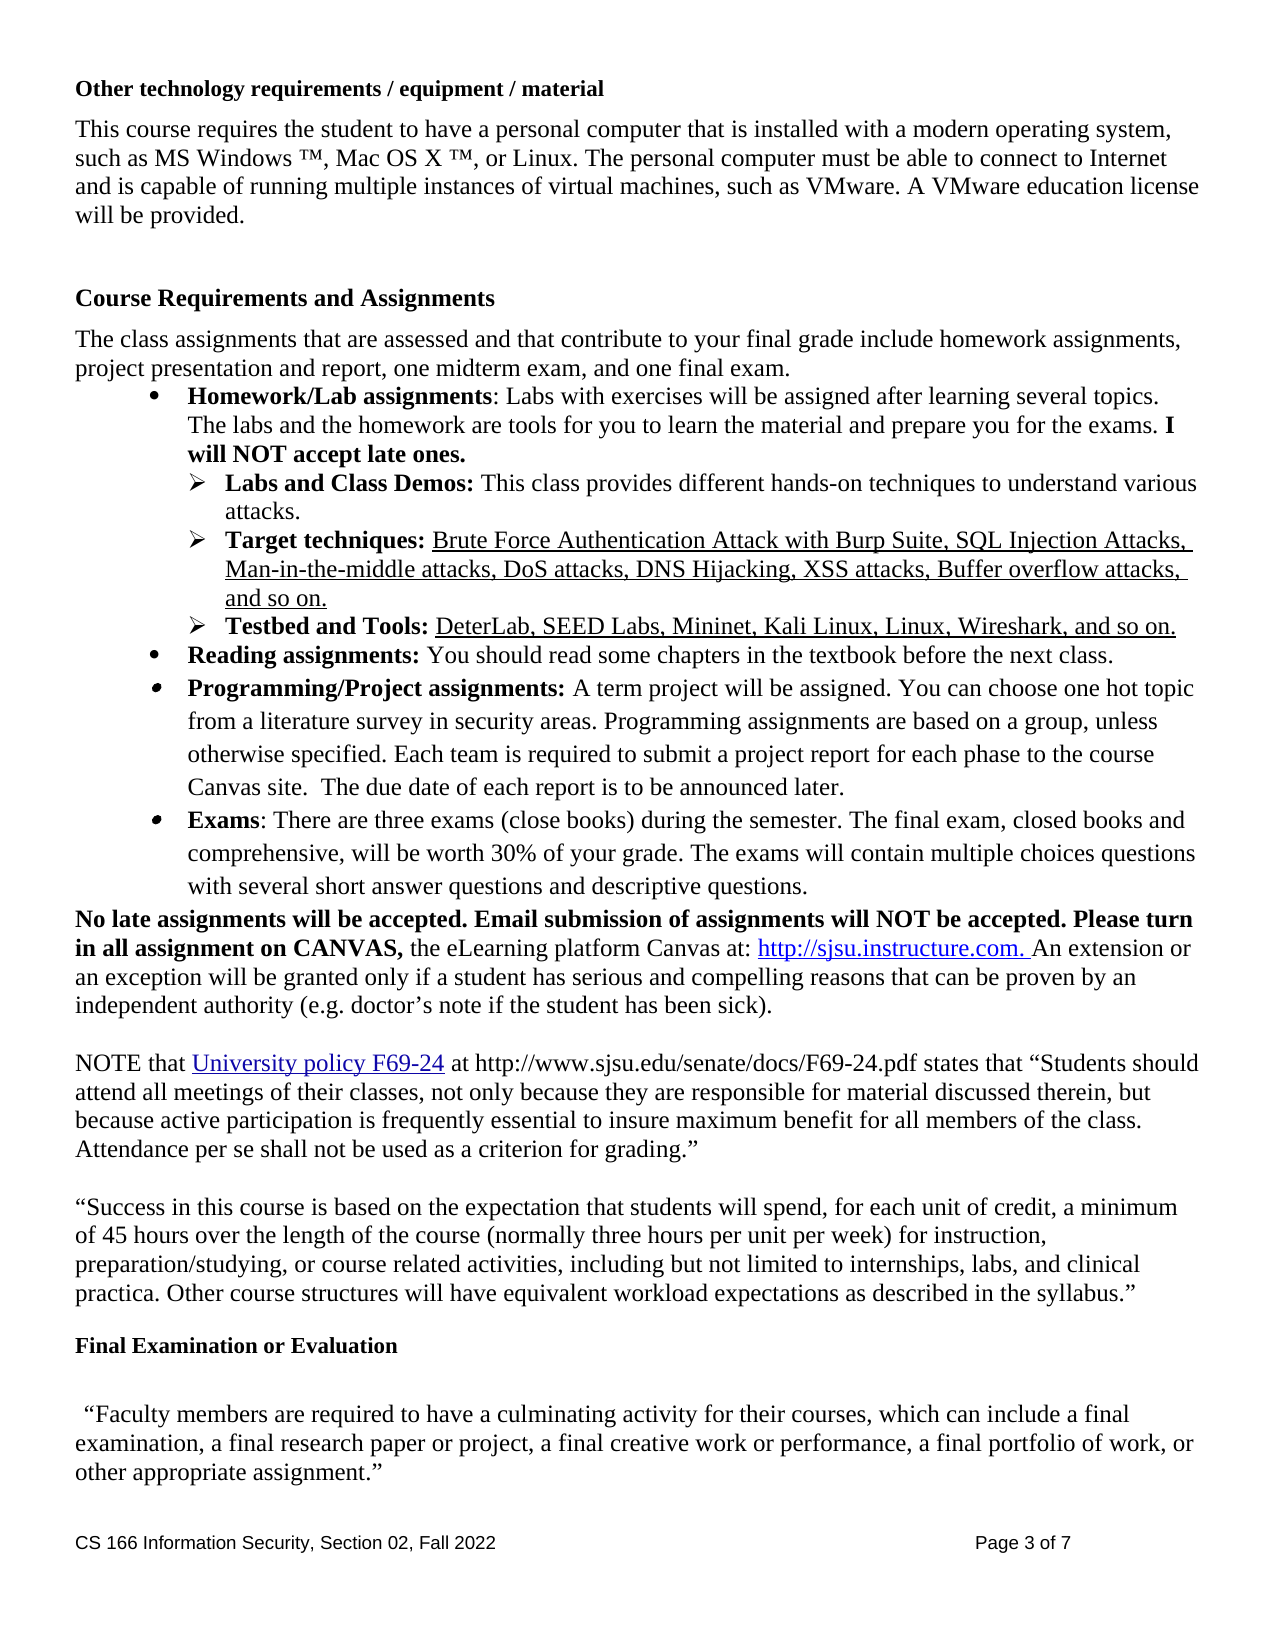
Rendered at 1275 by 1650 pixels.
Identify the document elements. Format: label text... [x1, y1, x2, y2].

list Labs and Class Demos: This class provides different hands-on techniques to understand various attacks. [187, 468, 1200, 525]
list Testbed and Tools: DeterLab, SEED Labs, Mininet, Kali Linux, Linux, Wireshark, and so on. [187, 611, 1200, 640]
list Homework/Lab assignments: Labs with exercises will be assigned after learning several topics. The labs and the homework are tools for you to learn the material and prepare you for the exams. I will NOT accept late ones. [150, 381, 1200, 468]
list Target techniques: Brute Force Authentication Attack with Burp Suite, SQL Injection Attacks, Man-in-the-middle attacks, DoS attacks, DNS Hijacking, XSS attacks, Buffer overflow attacks, and so on. [187, 525, 1200, 611]
subtitle Other technology requirements / equipment / material [75, 75, 1200, 101]
text “Faculty members are required to have a culminating activity for their courses, which can include a final examination, a final research paper or project, a final creative work or performance, a final portfolio of work, or other appropriate assignment.” [75, 1399, 1200, 1486]
text The class assignments that are assessed and that contribute to your final grade include homework assignments, project presentation and report, one midterm exam, and one final exam. [75, 324, 1200, 381]
list Programming/Project assignments: A term project will be assigned. You can choose one hot topic from a literature survey in security areas. Programming assignments are based on a group, unless otherwise specified. Each team is required to submit a project report for each phase to the course Canvas site. The due date of each report is to be announced later. [150, 673, 1200, 801]
list Exams: There are three exams (close books) during the semester. The final exam, closed books and comprehensive, will be worth 30% of your grade. The exams will contain multiple choices questions with several short answer questions and descriptive questions. [150, 805, 1200, 900]
subtitle Final Examination or Evaluation [75, 1332, 1200, 1358]
list Reading assignments: You should read some chapters in the textbook before the next class. [150, 640, 1200, 669]
subtitle Course Requirements and Assignments [75, 283, 1200, 311]
text “Success in this course is based on the expectation that students will spend, for each unit of credit, a minimum of 45 hours over the length of the course (normally three hours per unit per week) for instruction, preparation/studying, or course related activities, including but not limited to internships, labs, and clinical practica. Other course structures will have equivalent workload expectations as described in the syllabus.” [75, 1192, 1200, 1307]
text No late assignments will be accepted. Email submission of assignments will NOT be accepted. Please turn in all assignment on CANVAS, the eLearning platform Canvas at: http://sjsu.instructure.com. An extension or an exception will be granted only if a student has serious and compelling reasons that can be proven by an independent authority (e.g. doctor’s note if the student has been sick). [75, 904, 1200, 1019]
text This course requires the student to have a personal computer that is installed with a modern operating system, such as MS Windows ™, Mac OS X ™, or Linux. The personal computer must be able to connect to Internet and is capable of running multiple instances of virtual machines, such as VMware. A VMware education license will be provided. [75, 114, 1200, 229]
text NOTE that University policy F69-24 at http://www.sjsu.edu/senate/docs/F69-24.pdf states that “Students should attend all meetings of their classes, not only because they are responsible for material discussed therein, but because active participation is frequently essential to insure maximum benefit for all members of the class. Attendance per se shall not be used as a criterion for grading.” [75, 1048, 1200, 1163]
